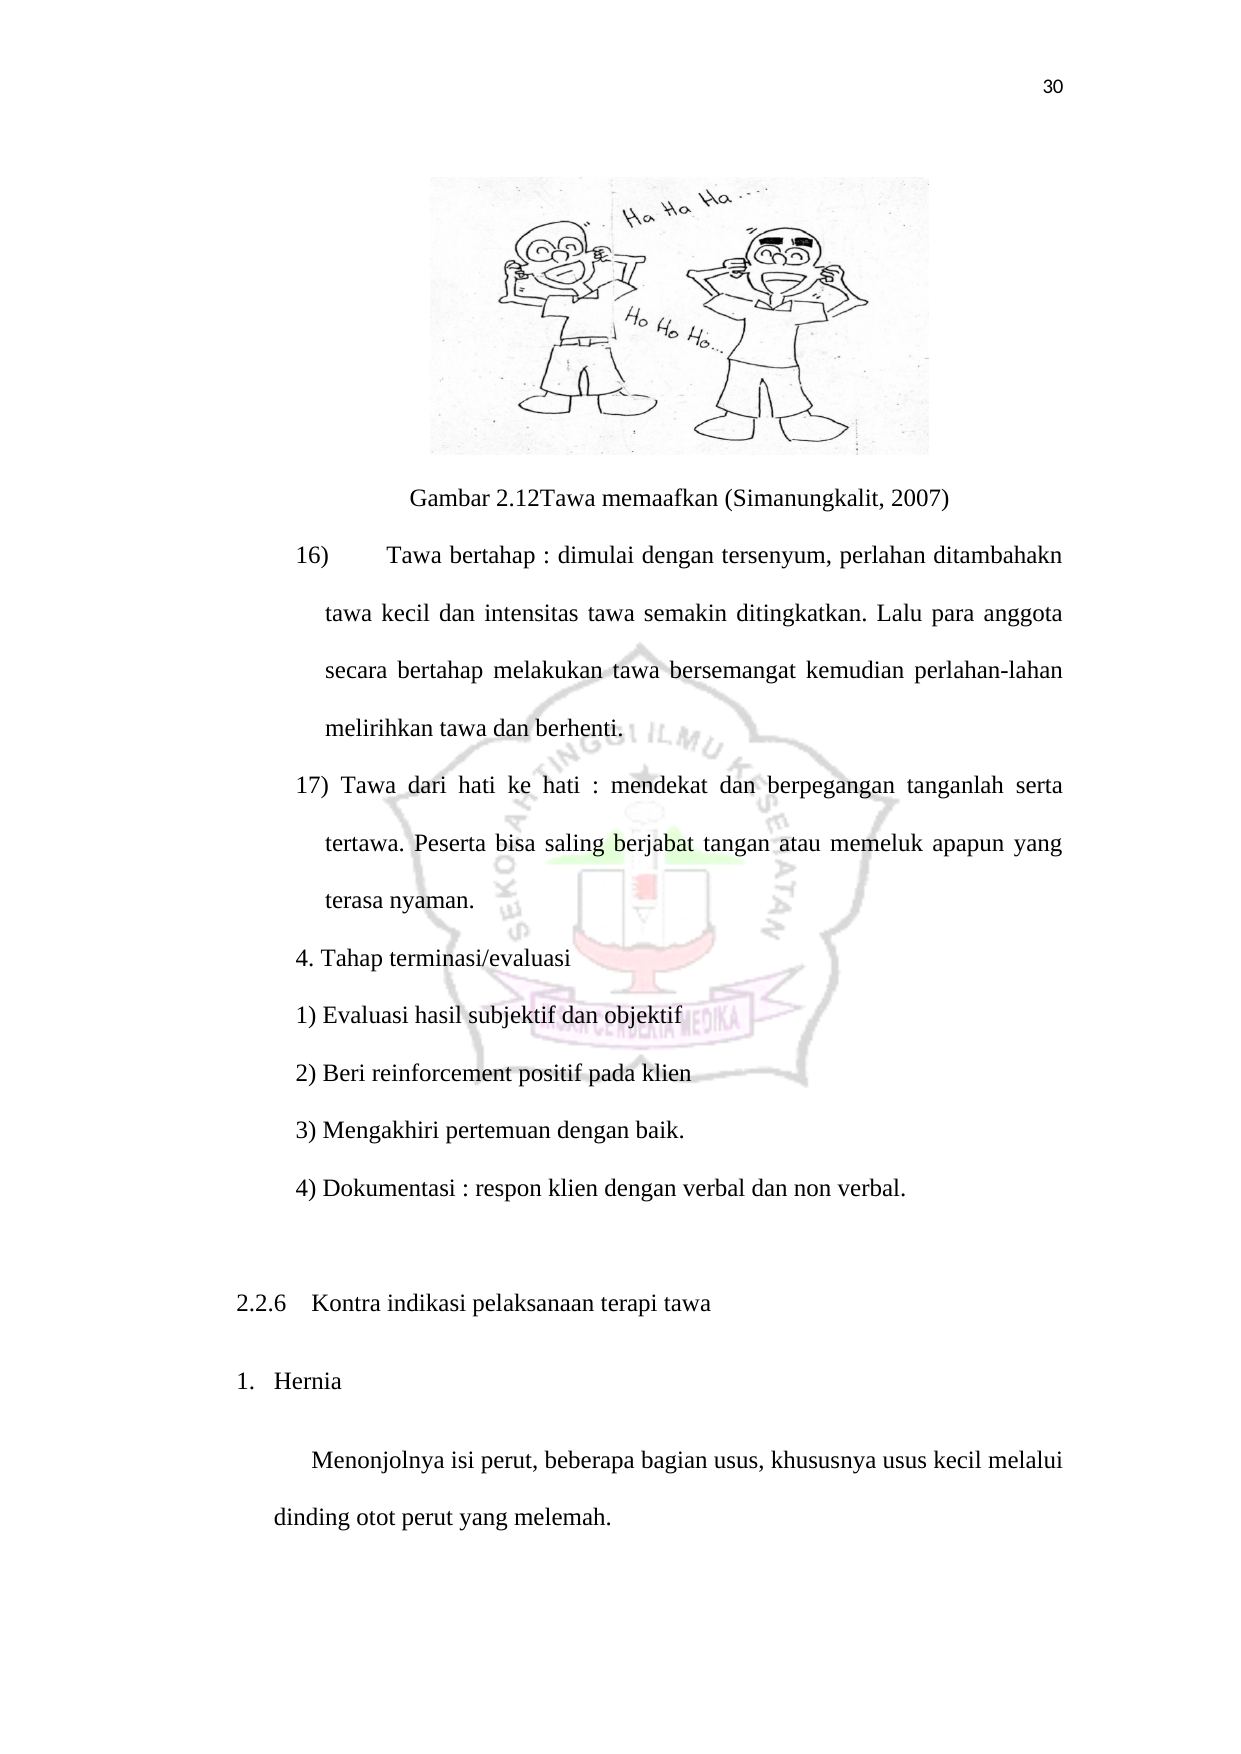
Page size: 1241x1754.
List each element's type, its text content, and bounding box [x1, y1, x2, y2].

text 17) Tawa dari hati ke hati : mendekat dan berpegangan tanganlah serta tertawa. Peserta bisa saling berjabat tangan atau memeluk apapun yang terasa nyaman. [295, 771, 1063, 914]
list Tawa bertahap : dimulai dengan tersenyum, perlahan ditambahakn tawa kecil dan intensitas tawa semakin ditingkatkan. Lalu para anggota secara bertahap melakukan tawa bersemangat kemudian perlahan-lahan melirihkan tawa dan berhenti. [295, 541, 1063, 742]
text 4) Dokumentasi : respon klien dengan verbal dan non verbal. [295, 1173, 1063, 1202]
picture [430, 177, 929, 455]
text 1) Evaluasi hasil subjektif dan objektif [295, 1001, 1063, 1029]
text 4. Tahap terminasi/evaluasi [295, 943, 1063, 972]
text 3) Mengakhiri pertemuan dengan baik. [295, 1116, 1063, 1144]
list Hernia [236, 1366, 1063, 1395]
list Menonjolnya isi perut, beberapa bagian usus, khususnya usus kecil melalui dinding otot perut yang melemah. [274, 1445, 1063, 1531]
text Gambar 2.12Tawa memaafkan (Simanungkalit, 2007) [295, 483, 1063, 512]
text 2) Beri reinforcement positif pada klien [295, 1058, 1063, 1087]
list Kontra indikasi pelaksanaan terapi tawa [236, 1288, 1063, 1317]
